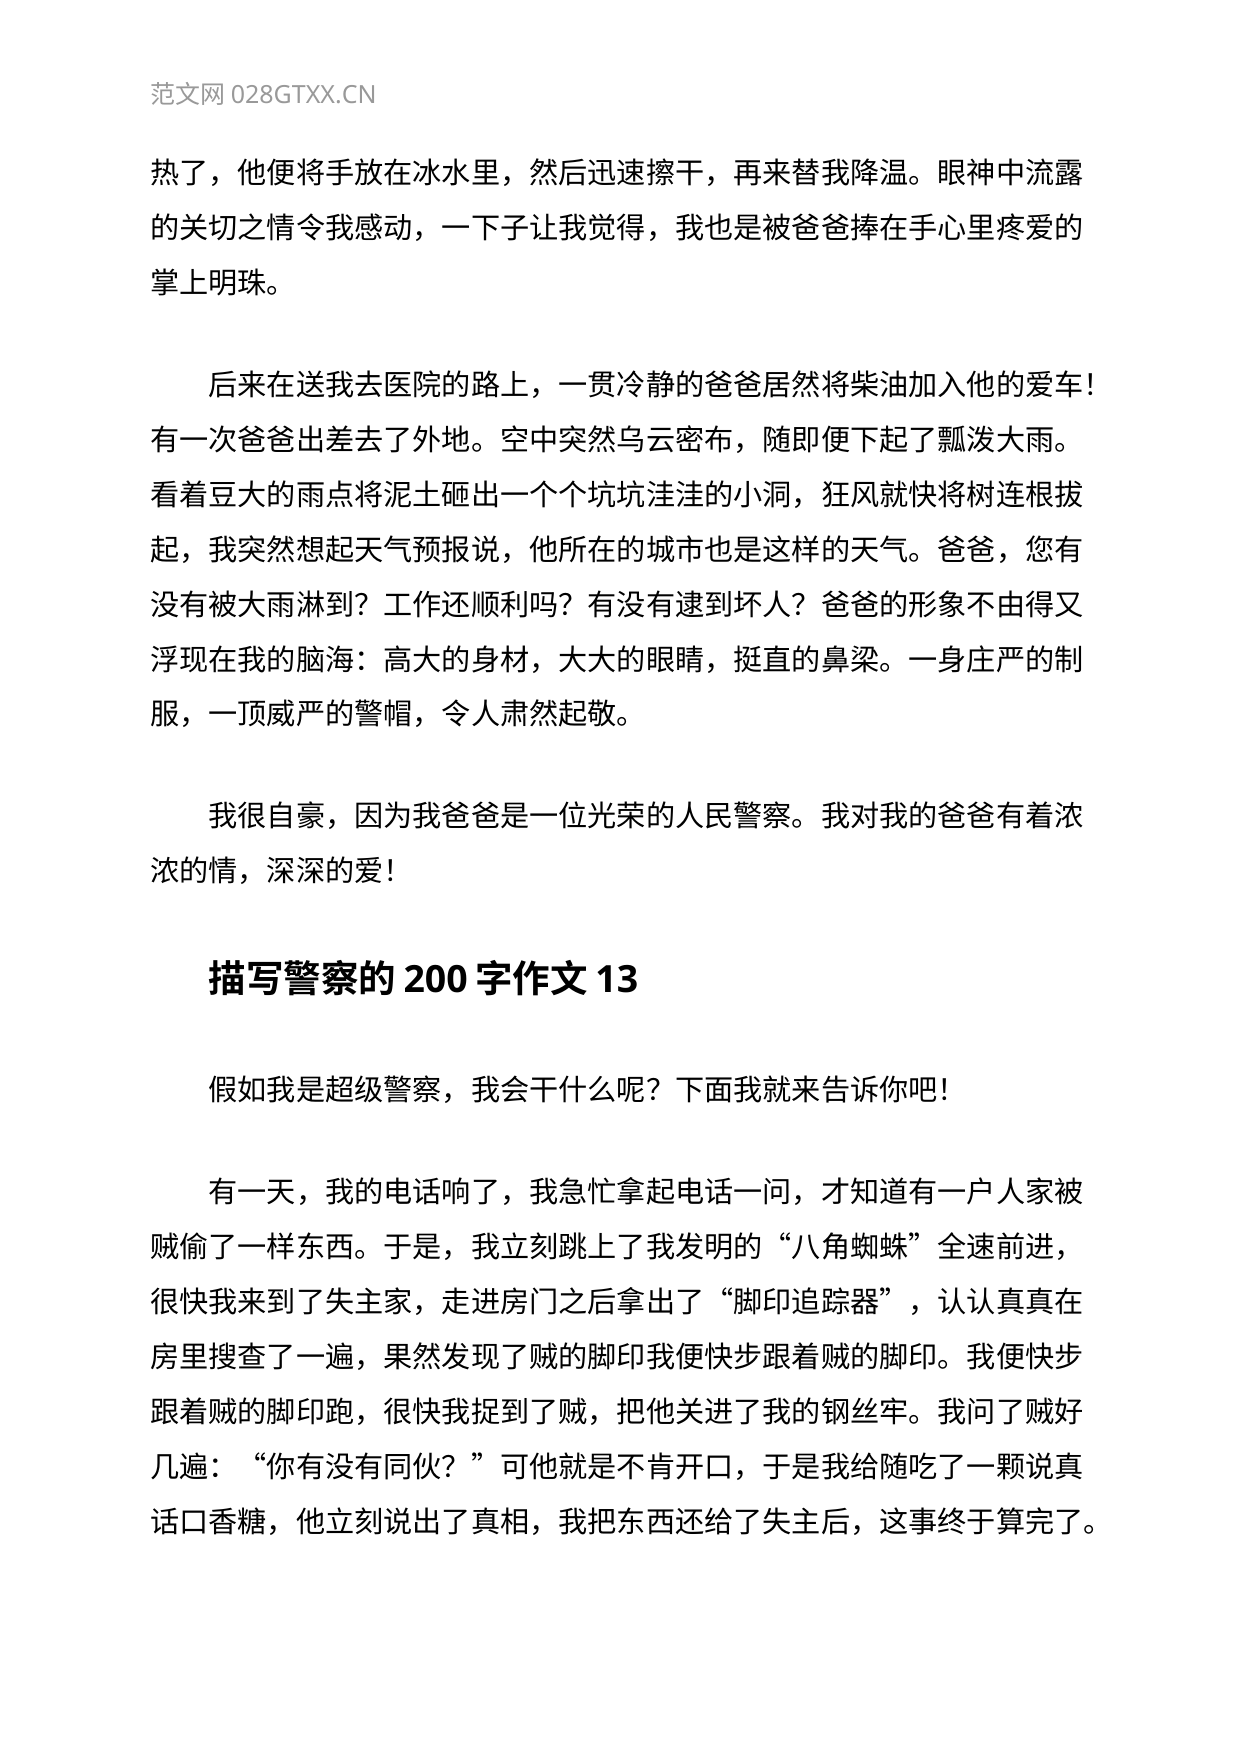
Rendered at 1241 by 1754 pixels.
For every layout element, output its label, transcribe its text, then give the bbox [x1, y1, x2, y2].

text 假如我是超级警察，我会干什么呢？下面我就来告诉你吧！ [150, 1067, 1090, 1109]
text 有一天，我的电话响了，我急忙拿起电话一问，才知道有一户人家被贼偷了一样东西。于是，我立刻跳上了我发明的“八角蜘蛛”全速前进，很快我来到了失主家，走进房门之后拿出了“脚印追踪器”，认认真真在房里搜查了一遍，果然发现了贼的脚印我便快步跟着贼的脚印。我便快步跟着贼的脚印跑，很快我捉到了贼，把他关进了我的钢丝牢。我问了贼好几遍：“你有没有同伙？”可他就是不肯开口，于是我给随吃了一颗说真话口香糖，他立刻说出了真相，我把东西还给了失主后，这事终于算完了。 [150, 1169, 1090, 1540]
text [150, 150, 1090, 302]
text 描写警察的200字作文13 [150, 949, 1090, 1004]
text 后来在送我去医院的路上，一贯冷静的爸爸居然将柴油加入他的爱车！有一次爸爸出差去了外地。空中突然乌云密布，随即便下起了瓢泼大雨。看着豆大的雨点将泥土砸出一个个坑坑洼洼的小洞，狂风就快将树连根拔起，我突然想起天气预报说，他所在的城市也是这样的天气。爸爸，您有没有被大雨淋到？工作还顺利吗？有没有逮到坏人？爸爸的形象不由得又浮现在我的脑海：高大的身材，大大的眼睛，挺直的鼻梁。一身庄严的制服，一顶威严的警帽，令人肃然起敬。 [150, 362, 1090, 733]
text 我很自豪，因为我爸爸是一位光荣的人民警察。我对我的爸爸有着浓浓的情，深深的爱！ [150, 793, 1090, 890]
